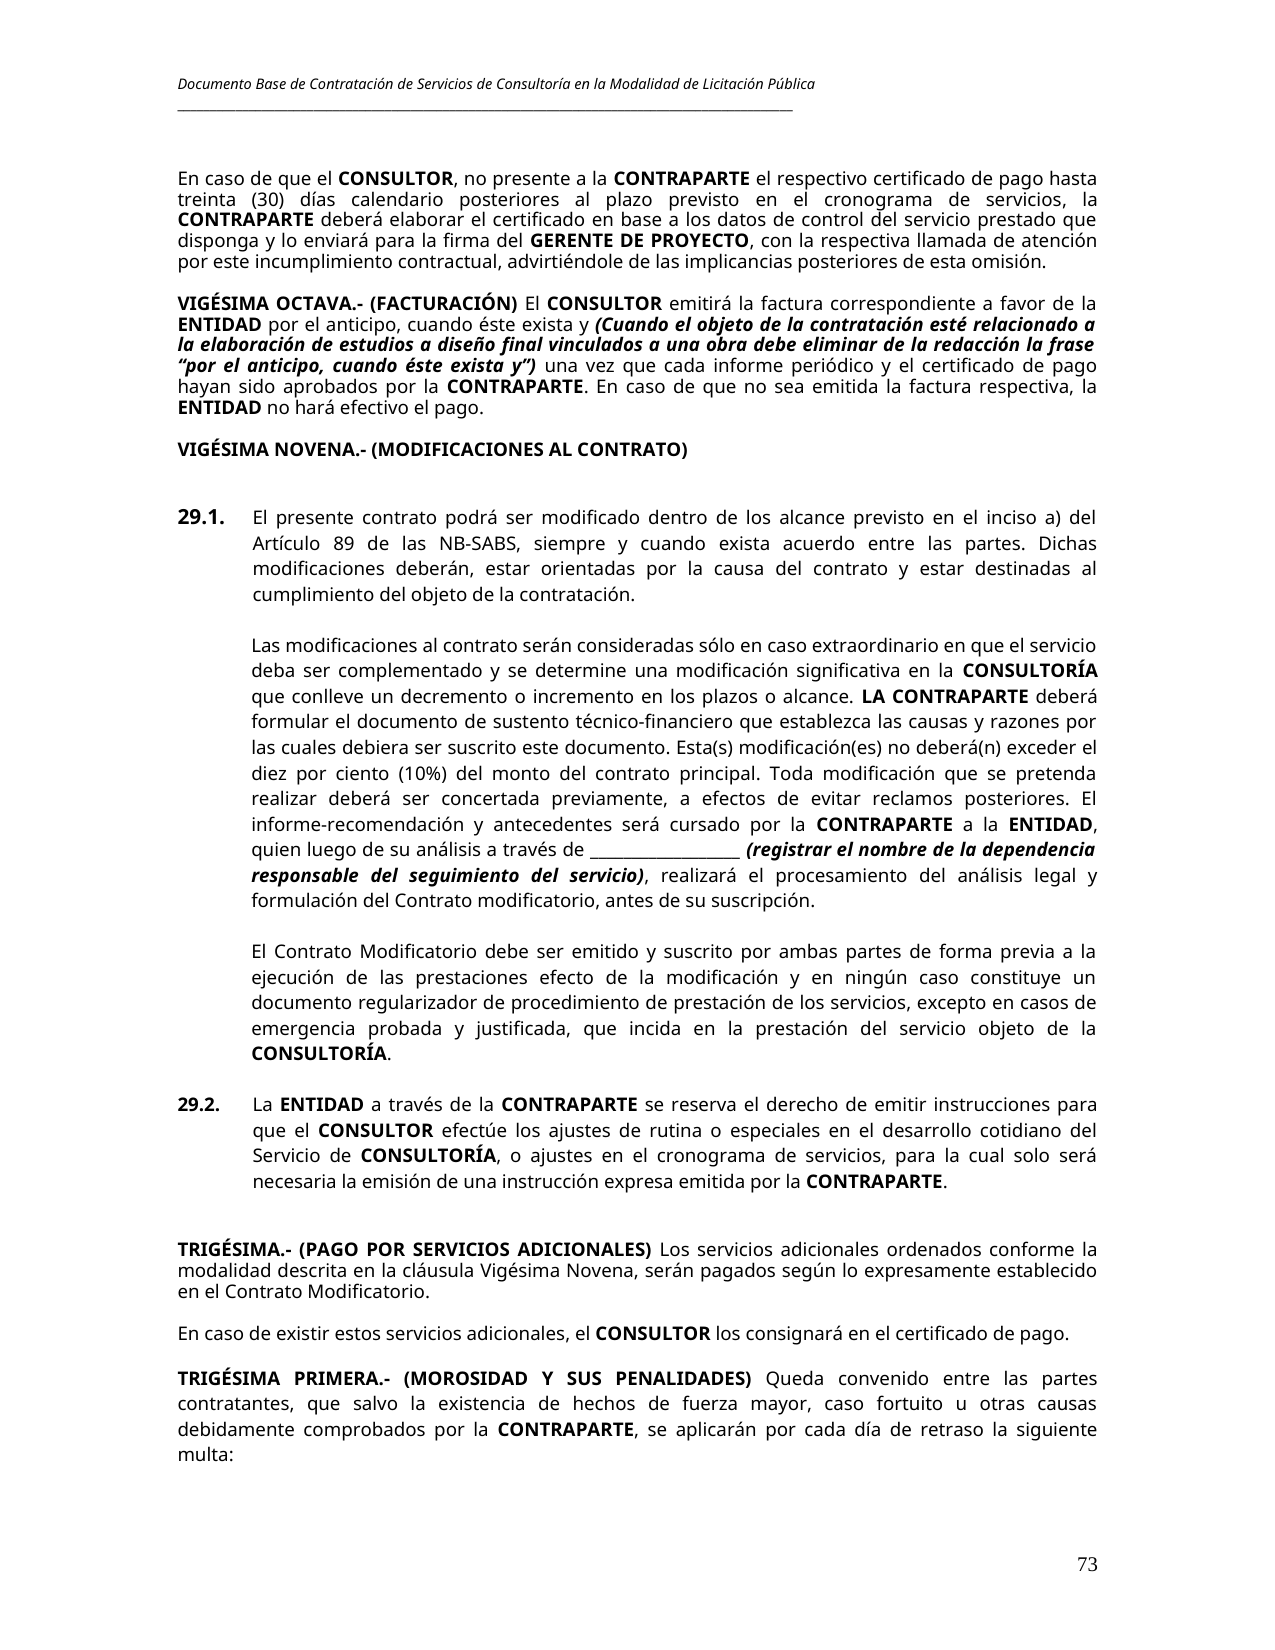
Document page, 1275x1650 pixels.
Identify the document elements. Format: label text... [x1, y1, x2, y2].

text En caso de existir estos servicios adicionales, el CONSULTOR los consignará en el certificado de pago. [177, 1323, 1098, 1344]
text VIGÉSIMA OCTAVA.- (FACTURACIÓN) El CONSULTOR emitirá la factura correspondiente a favor de la ENTIDAD por el anticipo, cuando éste exista y (Cuando el objeto de la contratación esté relacionado a la elaboración de estudios a diseño final vinculados a una obra debe eliminar de la redacción la frase “por el anticipo, cuando éste exista y”) una vez que cada informe periódico y el certificado de pago hayan sido aprobados por la CONTRAPARTE. En caso de que no sea emitida la factura respectiva, la ENTIDAD no hará efectivo el pago. [177, 293, 1098, 418]
text TRIGÉSIMA.- (PAGO POR SERVICIOS ADICIONALES) Los servicios adicionales ordenados conforme la modalidad descrita en la cláusula Vigésima Novena, serán pagados según lo expresamente establecido en el Contrato Modificatorio. [177, 1240, 1098, 1303]
list El presente contrato podrá ser modificado dentro de los alcance previsto en el inciso a) del Artículo 89 de las NB-SABS, siempre y cuando exista acuerdo entre las partes. Dichas modificaciones deberán, estar orientadas por la causa del contrato y estar destinadas al cumplimiento del objeto de la contratación. [177, 502, 1098, 607]
text En caso de que el CONSULTOR, no presente a la CONTRAPARTE el respectivo certificado de pago hasta treinta (30) días calendario posteriores al plazo previsto en el cronograma de servicios, la CONTRAPARTE deberá elaborar el certificado en base a los datos de control del servicio prestado que disponga y lo enviará para la firma del GERENTE DE PROYECTO, con la respectiva llamada de atención por este incumplimiento contractual, advirtiéndole de las implicancias posteriores de esta omisión. [177, 168, 1098, 273]
text TRIGÉSIMA PRIMERA.- (MOROSIDAD Y SUS PENALIDADES) Queda convenido entre las partes contratantes, que salvo la existencia de hechos de fuerza mayor, caso fortuito u otras causas debidamente comprobados por la CONTRAPARTE, se aplicarán por cada día de retraso la siguiente multa: [177, 1365, 1098, 1467]
text Las modificaciones al contrato serán consideradas sólo en caso extraordinario en que el servicio deba ser complementado y se determine una modificación significativa en la CONSULTORÍA que conlleve un decremento o incremento en los plazos o alcance. LA CONTRAPARTE deberá formular el documento de sustento técnico-financiero que establezca las causas y razones por las cuales debiera ser suscrito este documento. Esta(s) modificación(es) no deberá(n) exceder el diez por ciento (10%) del monto del contrato principal. Toda modificación que se pretenda realizar deberá ser concertada previamente, a efectos de evitar reclamos posteriores. El informe-recomendación y antecedentes será cursado por la CONTRAPARTE a la ENTIDAD, quien luego de su análisis a través de __________________ (registrar el nombre de la dependencia responsable del seguimiento del servicio), realizará el procesamiento del análisis legal y formulación del Contrato modificatorio, antes de su suscripción. [251, 632, 1098, 913]
list La ENTIDAD a través de la CONTRAPARTE se reserva el derecho de emitir instrucciones para que el CONSULTOR efectúe los ajustes de rutina o especiales en el desarrollo cotidiano del Servicio de CONSULTORÍA, o ajustes en el cronograma de servicios, para la cual solo será necesaria la emisión de una instrucción expresa emitida por la CONTRAPARTE. [177, 1092, 1098, 1194]
text El Contrato Modificatorio debe ser emitido y suscrito por ambas partes de forma previa a la ejecución de las prestaciones efecto de la modificación y en ningún caso constituye un documento regularizador de procedimiento de prestación de los servicios, excepto en casos de emergencia probada y justificada, que incida en la prestación del servicio objeto de la CONSULTORÍA. [251, 938, 1098, 1066]
text VIGÉSIMA NOVENA.- (MODIFICACIONES AL CONTRATO) [177, 439, 1098, 460]
